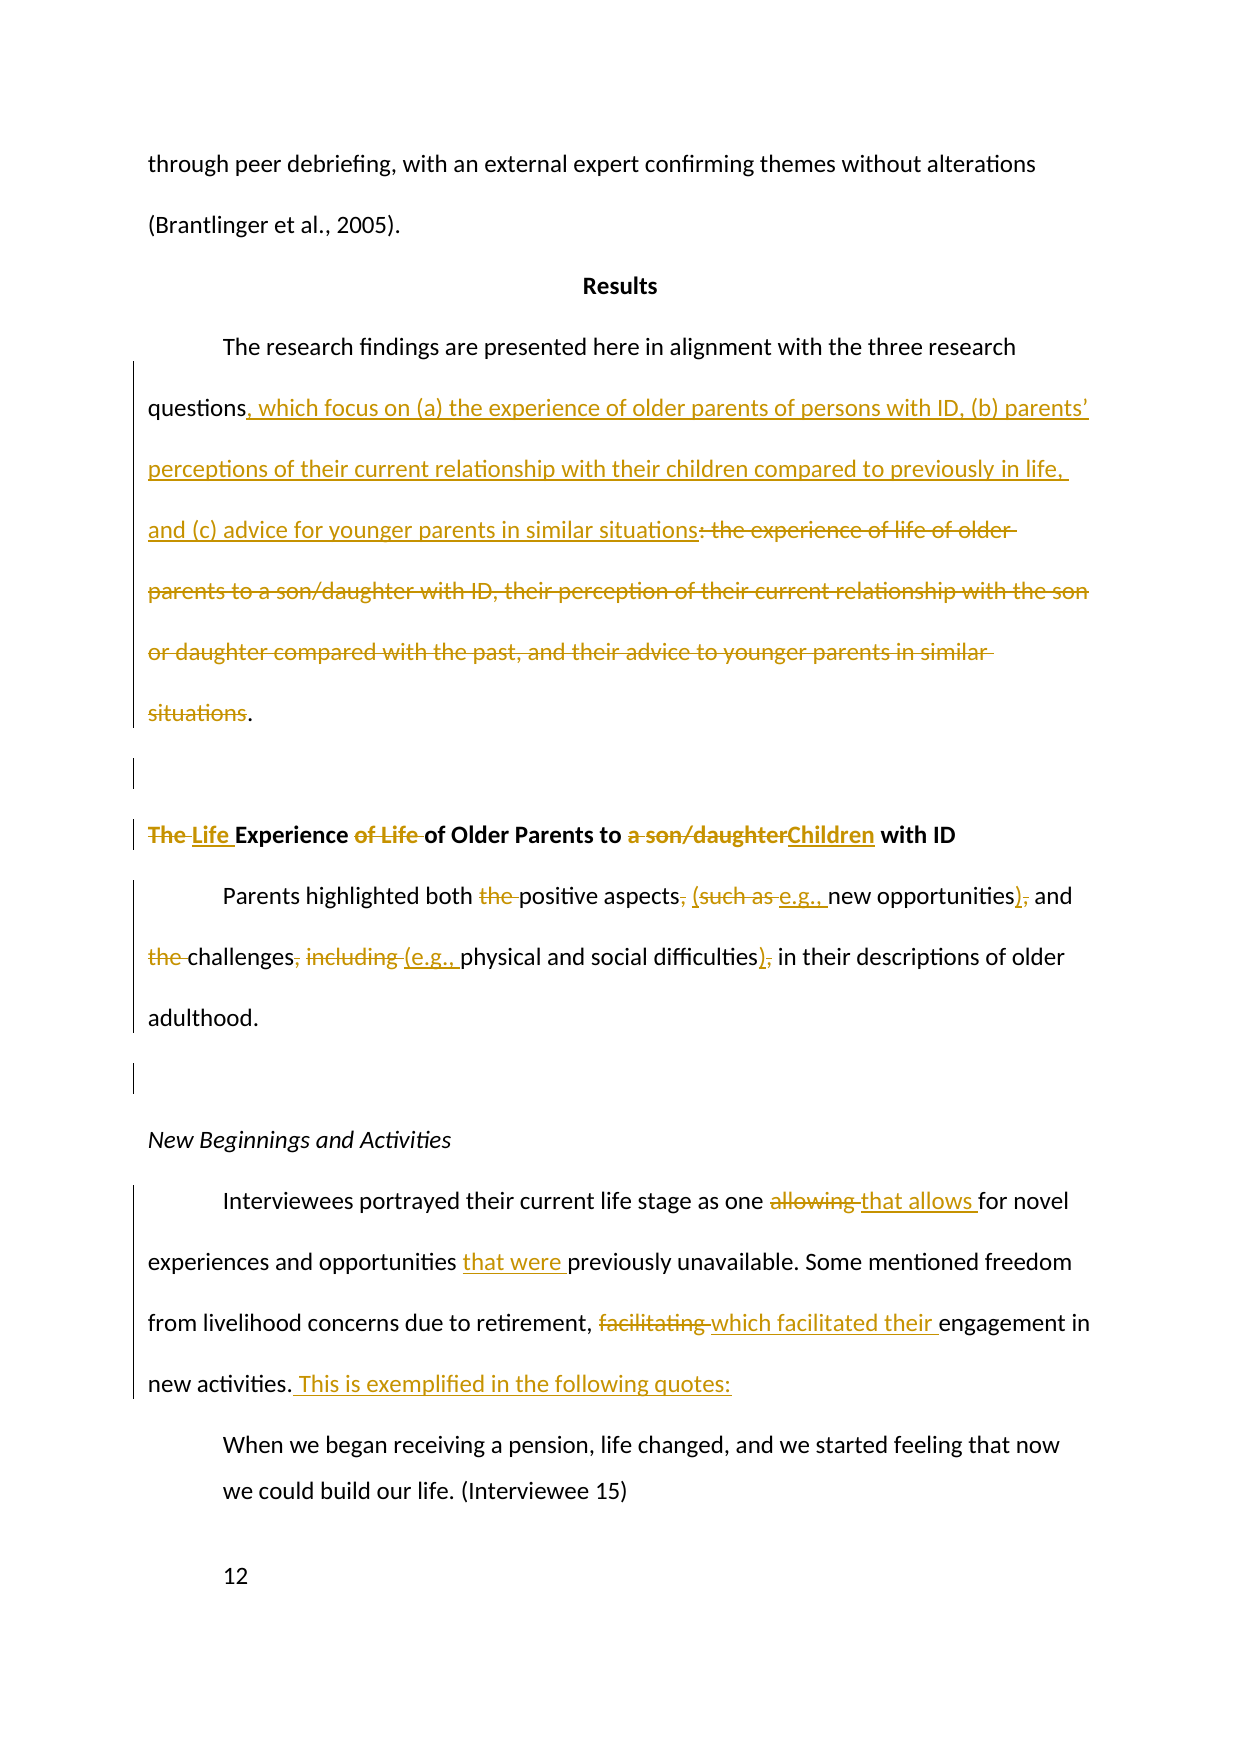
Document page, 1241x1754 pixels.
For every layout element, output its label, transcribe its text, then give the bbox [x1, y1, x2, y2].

text Parents highlighted both positive aspects new opportunities and challenges physical and social difficulties in their descriptions of older adulthood. [148, 880, 1092, 1033]
subtitle Results [148, 270, 1092, 300]
subtitle New Beginnings and Activities [148, 1124, 1092, 1155]
text Interviewees portrayed their current life stage as one for novel experiences and opportunities previously unavailable. Some mentioned freedom from livelihood concerns due to retirement, engagement in new activities. [148, 1185, 1092, 1399]
text When we began receiving a pension, life changed, and we started feeling that now we could build our life. (Interviewee 15) [223, 1429, 1092, 1506]
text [148, 148, 1092, 239]
text The research findings are presented here in alignment with the three research questions. [148, 331, 1092, 728]
subtitle Experience of Older Parents to with ID [148, 819, 1092, 850]
